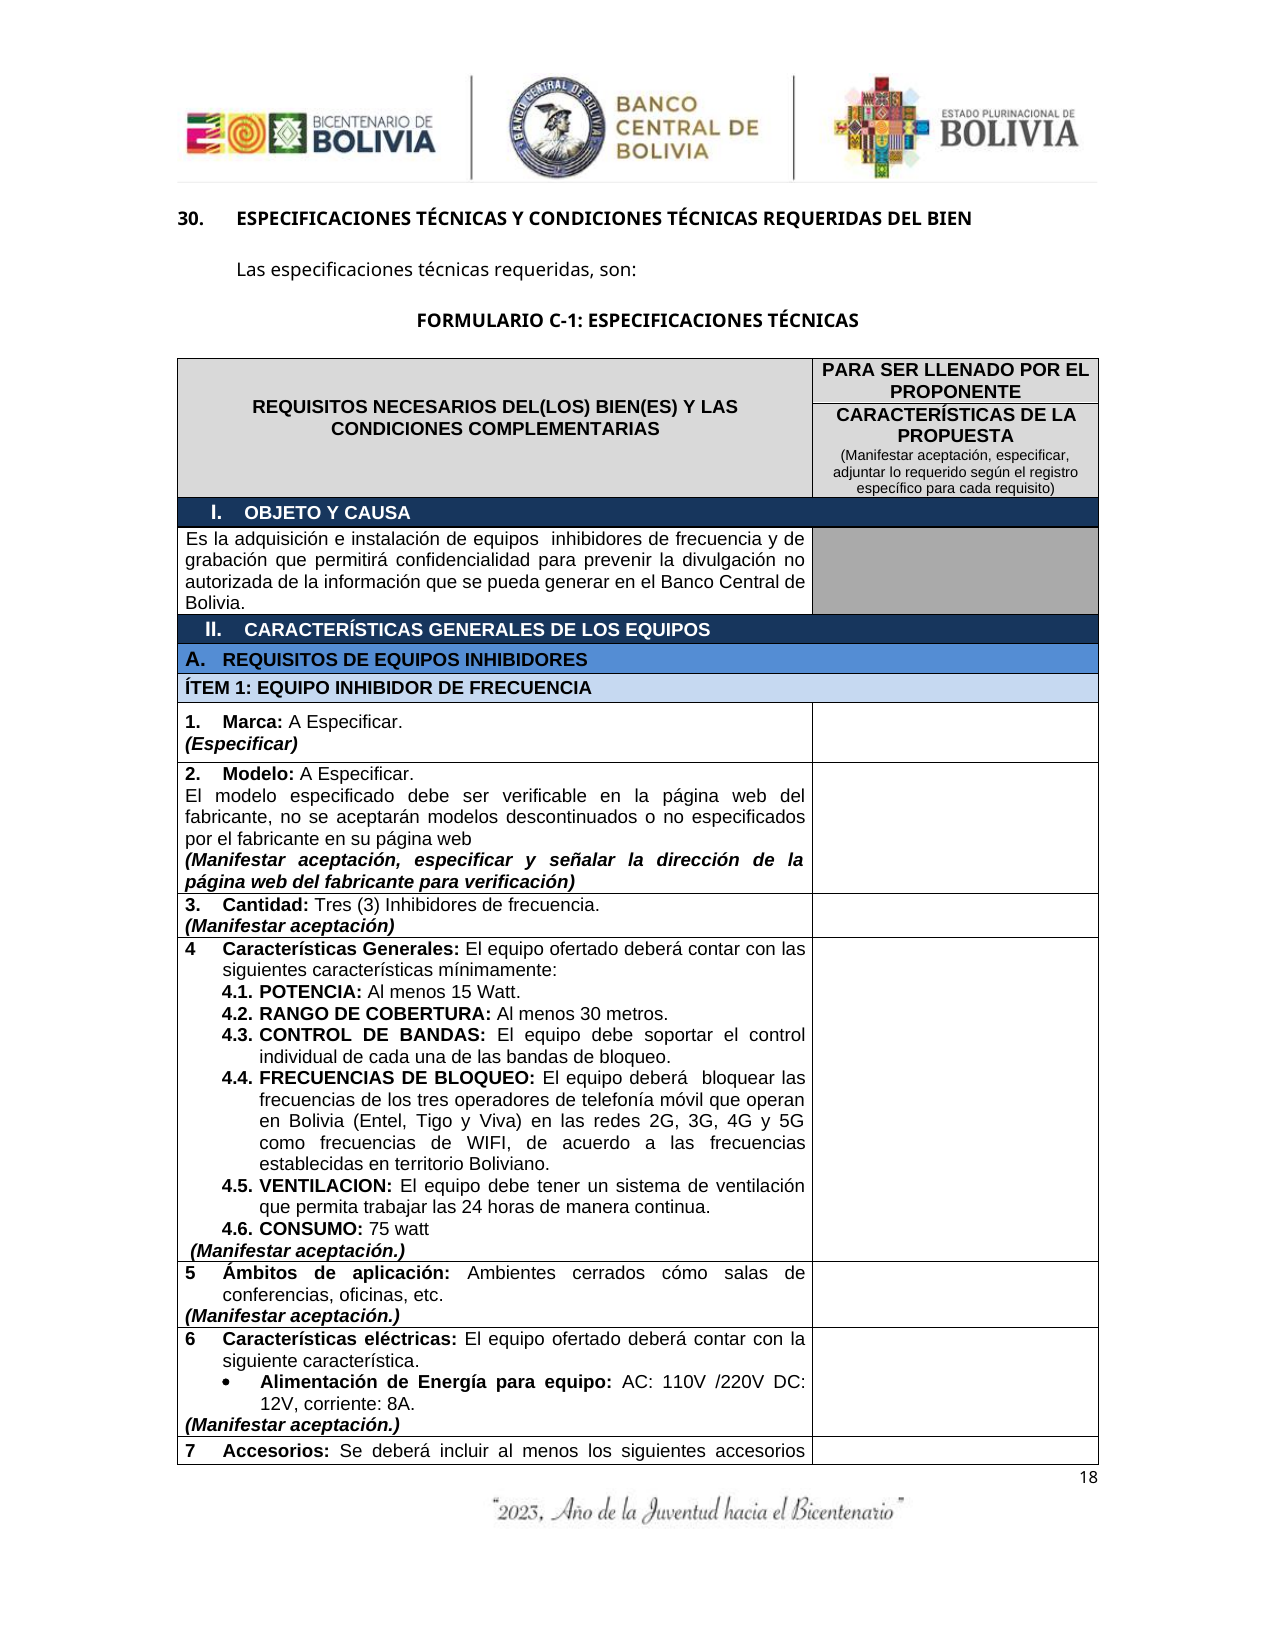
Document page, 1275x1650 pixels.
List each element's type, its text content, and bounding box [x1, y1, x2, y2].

table_cell Modelo: A Especificar. El modelo especificado debe ser verificable en la página web del fabricante, no se aceptarán modelos descontinuados o no especificados por el fabricante en su página web (Manifestar aceptación, especificar y señalar la dirección de la página web del fabricante para verificación) [178, 763, 812, 892]
table_cell REQUISITOS DE EQUIPOS INHIBIDORES [178, 644, 1098, 673]
table_cell Ámbitos de aplicación: Ambientes cerrados cómo salas de conferencias, oficinas, etc. (Manifestar aceptación.) [178, 1262, 812, 1327]
table_header PARA SER LLENADO POR EL PROPONENTE [813, 359, 1098, 402]
table_cell Características Generales: El equipo ofertado deberá contar con las siguientes características mínimamente: POTENCIA: Al menos 15 Watt. RANGO DE COBERTURA: Al menos 30 metros. CONTROL DE BANDAS: El equipo debe soportar el control individual de cada una de las bandas de bloqueo. FRECUENCIAS DE BLOQUEO: El equipo deberá bloquear las frecuencias de los tres operadores de telefonía móvil que operan en Bolivia (Entel, Tigo y Viva) en las redes 2G, 3G, 4G y 5G como frecuencias de WIFI, de acuerdo a las frecuencias establecidas en territorio Boliviano. VENTILACION: El equipo debe tener un sistema de ventilación que permita trabajar las 24 horas de manera continua. CONSUMO: 75 watt (Manifestar aceptación.) [178, 938, 812, 1261]
table_cell Marca: A Especificar. (Especificar) [178, 703, 812, 762]
text FORMULARIO C-1: ESPECIFICACIONES TÉCNICAS [177, 307, 1098, 333]
table_cell [813, 938, 1098, 1261]
table_cell [813, 1262, 1098, 1327]
table_cell [813, 763, 1098, 892]
table_cell CARACTERÍSTICAS DE LA PROPUESTA (Manifestar aceptación, especificar, adjuntar lo requerido según el registro específico para cada requisito) [813, 404, 1098, 497]
table_cell OBJETO Y CAUSA [178, 498, 1098, 526]
table_cell Cantidad: Tres (3) Inhibidores de frecuencia. (Manifestar aceptación) [178, 894, 812, 937]
table_cell [813, 894, 1098, 937]
table_cell Características eléctricas: El equipo ofertado deberá contar con la siguiente característica. Alimentación de Energía para equipo: AC: 110V /220V DC: 12V, corriente: 8A. (Manifestar aceptación.) [178, 1328, 812, 1436]
picture [177, 1488, 1217, 1542]
table_cell [813, 528, 1098, 614]
table_header REQUISITOS NECESARIOS DEL(LOS) BIEN(ES) Y LAS CONDICIONES COMPLEMENTARIAS [178, 359, 812, 497]
picture [177, 73, 1098, 183]
subtitle ESPECIFICACIONES TÉCNICAS Y CONDICIONES TÉCNICAS REQUERIDAS DEL BIEN [177, 205, 1098, 231]
table_cell [813, 1328, 1098, 1436]
table_cell CARACTERÍSTICAS GENERALES DE LOS EQUIPOS [178, 615, 1098, 643]
table_cell ÍTEM 1: EQUIPO INHIBIDOR DE FRECUENCIA [178, 674, 1098, 702]
table_cell Es la adquisición e instalación de equipos inhibidores de frecuencia y de grabación que permitirá confidencialidad para prevenir la divulgación no autorizada de la información que se pueda generar en el Banco Central de Bolivia. [178, 528, 812, 614]
table_cell [813, 703, 1098, 762]
table_cell [813, 1437, 1098, 1464]
text Las especificaciones técnicas requeridas, son: [177, 256, 1098, 282]
